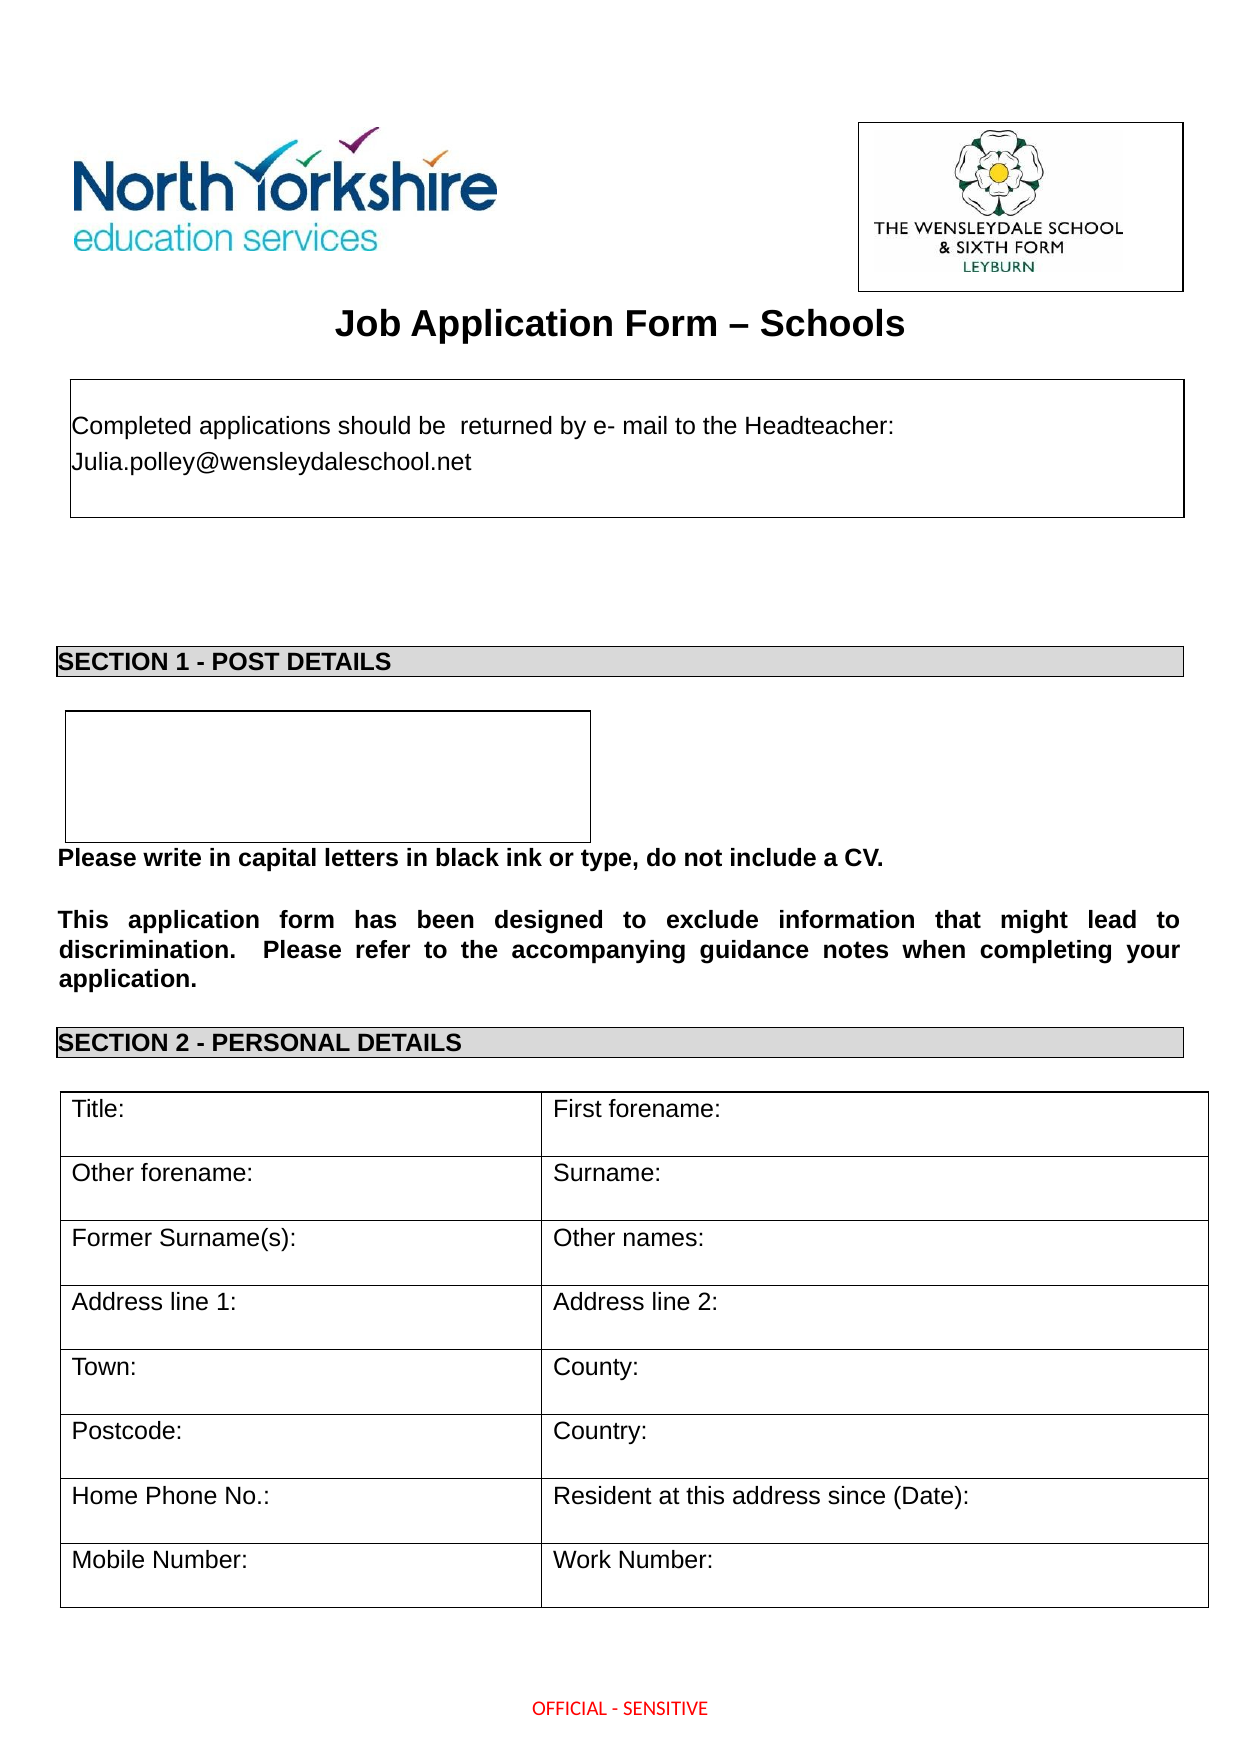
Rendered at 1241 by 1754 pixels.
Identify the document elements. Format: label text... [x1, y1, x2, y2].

text Please write in capital letters in black ink or type, do not include a CV. [57, 843, 1182, 872]
table_cell Former Surname(s): [61, 1221, 541, 1285]
table_cell Resident at this address since (Date): [542, 1479, 1208, 1543]
text Job Application Form – Schools [58, 301, 1182, 344]
table_cell County: [542, 1350, 1208, 1414]
picture [874, 130, 1123, 272]
table_header [66, 712, 590, 842]
table_cell Address line 2: [542, 1286, 1208, 1349]
table_cell Other forename: [61, 1157, 541, 1220]
subtitle SECTION 2 - PERSONAL DETAILS [58, 1028, 1183, 1057]
table_cell Other names: [542, 1221, 1208, 1285]
picture [74, 127, 497, 251]
text This application form has been designed to exclude information that might lead to discrimination. Please refer to the accompanying guidance notes when completing your application. [57, 905, 1182, 993]
text Julia.polley@wensleydaleschool.net [71, 446, 1183, 476]
table_cell Postcode: [61, 1415, 541, 1478]
subtitle SECTION 1 - POST DETAILS [58, 647, 1183, 676]
table_cell Mobile Number: [61, 1544, 541, 1607]
text Completed applications should be returned by e- mail to the Headteacher: [71, 410, 1183, 440]
table_cell Work Number: [542, 1544, 1208, 1607]
table_header First forename: [542, 1093, 1208, 1156]
table_cell Address line 1: [61, 1286, 541, 1349]
table_cell Country: [542, 1415, 1208, 1478]
table_cell Home Phone No.: [61, 1479, 541, 1543]
table_cell Town: [61, 1350, 541, 1414]
table_header Title: [61, 1093, 541, 1156]
table_cell Surname: [542, 1157, 1208, 1220]
